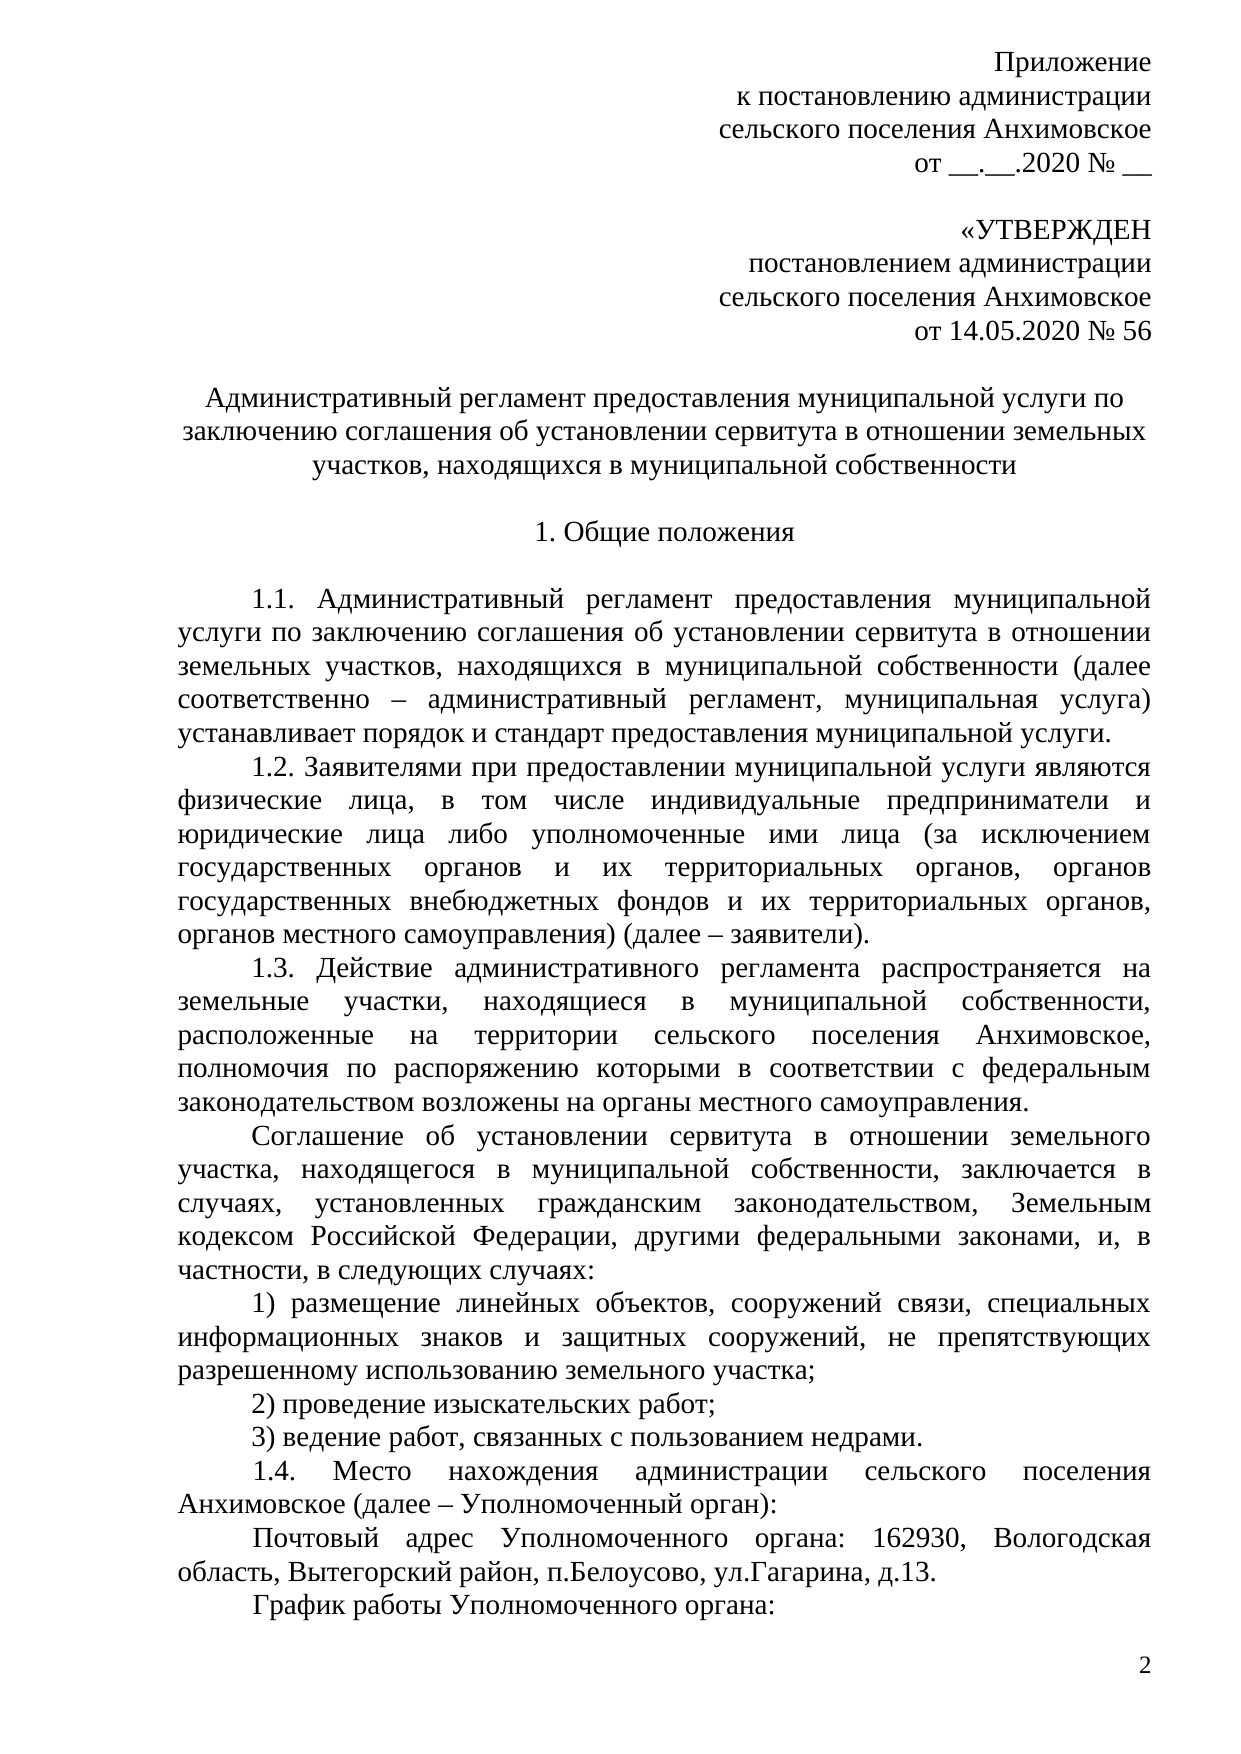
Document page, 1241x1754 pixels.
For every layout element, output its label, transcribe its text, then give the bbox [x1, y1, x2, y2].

text сельского поселения Анхимовское [177, 111, 1152, 145]
text Соглашение об установлении сервитута в отношении земельного участка, находящегося в муниципальной собственности, заключается в случаях, установленных гражданским законодательством, Земельным кодексом Российской Федерации, другими федеральными законами, и, в частности, в следующих случаях: [177, 1118, 1152, 1285]
text от __.__.2020 № __ [177, 145, 1152, 178]
text «УТВЕРЖДЕН [177, 212, 1152, 246]
text 3) ведение работ, связанных с пользованием недрами. [177, 1419, 1152, 1453]
text к постановлению администрации [177, 78, 1152, 111]
text 2) проведение изыскательских работ; [177, 1386, 1152, 1419]
text 1) размещение линейных объектов, сооружений связи, специальных информационных знаков и защитных сооружений, не препятствующих разрешенному использованию земельного участка; [177, 1285, 1152, 1386]
text 1. Общие положения [177, 514, 1152, 547]
text Приложение [177, 44, 1152, 78]
text от 14.05.2020 № 56 [177, 313, 1152, 346]
text сельского поселения Анхимовское [177, 279, 1152, 313]
text 1.4. Место нахождения администрации сельского поселения Анхимовское (далее – Уполномоченный орган): [177, 1453, 1152, 1520]
text 1.3. Действие административного регламента распространяется на земельные участки, находящиеся в муниципальной собственности, расположенные на территории сельского поселения Анхимовское, полномочия по распоряжению которыми в соответствии с федеральным законодательством возложены на органы местного самоуправления. [177, 950, 1152, 1118]
text Административный регламент предоставления муниципальной услуги по заключению соглашения об установлении сервитута в отношении земельных участков, находящихся в муниципальной собственности [177, 380, 1152, 480]
text 1.1. Административный регламент предоставления муниципальной услуги по заключению соглашения об установлении сервитута в отношении земельных участков, находящихся в муниципальной собственности (далее соответственно – административный регламент, муниципальная услуга) устанавливает порядок и стандарт предоставления муниципальной услуги. [177, 581, 1152, 749]
text Почтовый адрес Уполномоченного органа: 162930, Вологодская область, Вытегорский район, п.Белоусово, ул.Гагарина, д.13. [177, 1520, 1152, 1587]
text постановлением администрации [177, 246, 1152, 279]
text 1.2. Заявителями при предоставлении муниципальной услуги являются физические лица, в том числе индивидуальные предприниматели и юридические лица либо уполномоченные ими лица (за исключением государственных органов и их территориальных органов, органов государственных внебюджетных фондов и их территориальных органов, органов местного самоуправления) (далее – заявители). [177, 749, 1152, 950]
text График работы Уполномоченного органа: [177, 1587, 1152, 1621]
